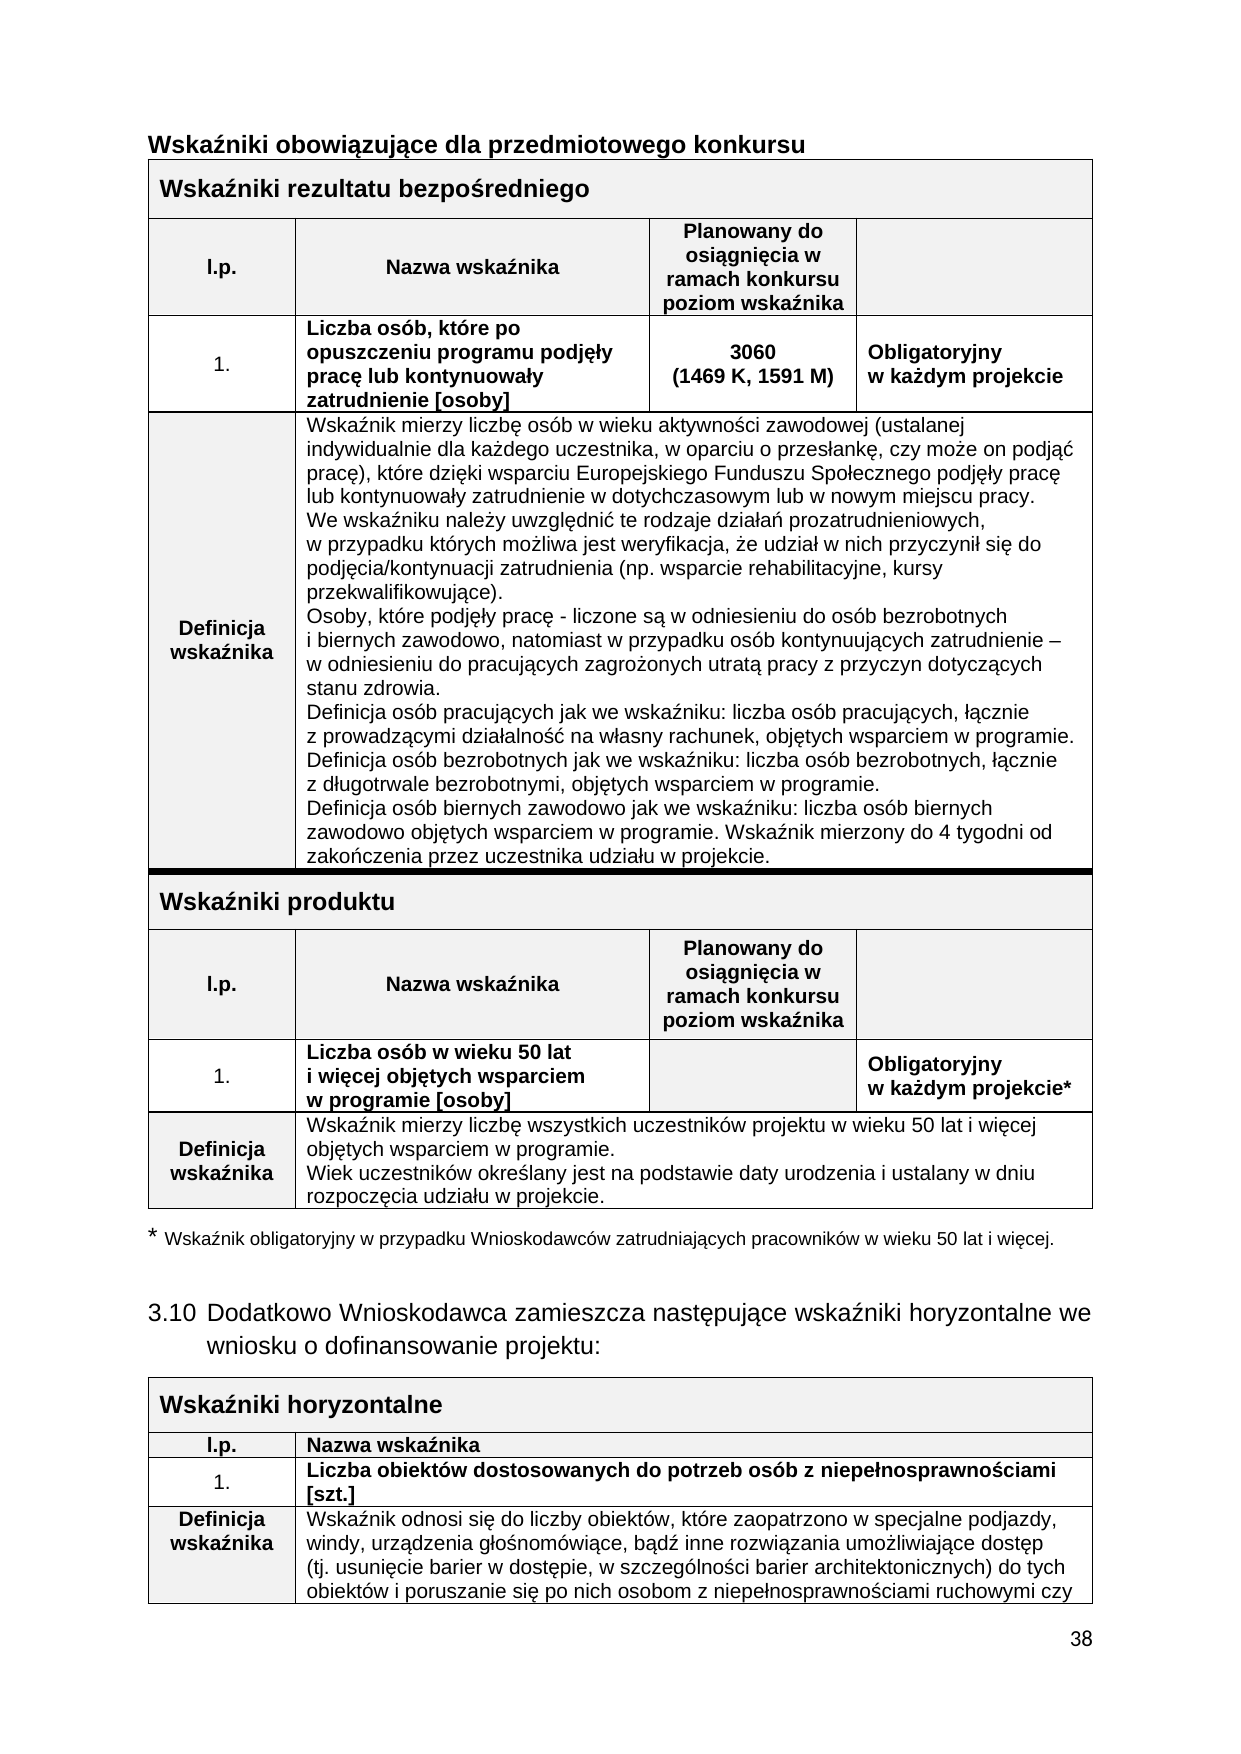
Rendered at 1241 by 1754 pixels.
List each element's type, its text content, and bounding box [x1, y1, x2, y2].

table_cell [296, 1507, 1092, 1602]
table_cell [650, 1040, 856, 1111]
table_cell Definicja wskaźnika [149, 1507, 295, 1602]
table_header Wskaźniki horyzontalne [149, 1378, 1092, 1432]
table_cell l.p. [149, 930, 295, 1038]
table_cell 1. [149, 1458, 295, 1506]
table_cell 1. [149, 1040, 295, 1111]
table_cell [857, 219, 1092, 314]
table_cell Wskaźnik mierzy liczbę wszystkich uczestników projektu w wieku 50 lat i więcej objętych wsparciem w programie. Wiek uczestników określany jest na podstawie daty urodzenia i ustalany w dniu rozpoczęcia udziału w projekcie. [296, 1113, 1092, 1208]
text Wskaźniki obowiązujące dla przedmiotowego konkursu [148, 130, 1093, 158]
table_cell l.p. [149, 1433, 295, 1457]
table_cell 1. [149, 316, 295, 411]
table_cell Wskaźnik mierzy liczbę osób w wieku aktywności zawodowej (ustalanej indywidualnie dla każdego uczestnika, w oparciu o przesłankę, czy może on podjąć pracę), które dzięki wsparciu Europejskiego Funduszu Społecznego podjęły pracę lub kontynuowały zatrudnienie w dotychczasowym lub w nowym miejscu pracy. We wskaźniku należy uwzględnić te rodzaje działań prozatrudnieniowych, w przypadku których możliwa jest weryfikacja, że udział w nich przyczynił się do podjęcia/kontynuacji zatrudnienia (np. wsparcie rehabilitacyjne, kursy przekwalifikowujące). Osoby, które podjęły pracę - liczone są w odniesieniu do osób bezrobotnych i biernych zawodowo, natomiast w przypadku osób kontynuujących zatrudnienie – w odniesieniu do pracujących zagrożonych utratą pracy z przyczyn dotyczących stanu zdrowia. Definicja osób pracujących jak we wskaźniku: liczba osób pracujących, łącznie z prowadzącymi działalność na własny rachunek, objętych wsparciem w programie. Definicja osób bezrobotnych jak we wskaźniku: liczba osób bezrobotnych, łącznie z długotrwale bezrobotnymi, objętych wsparciem w programie. Definicja osób biernych zawodowo jak we wskaźniku: liczba osób biernych zawodowo objętych wsparciem w programie. Wskaźnik mierzony do 4 tygodni od zakończenia przez uczestnika udziału w projekcie. [296, 413, 1092, 868]
table_cell Liczba obiektów dostosowanych do potrzeb osób z niepełnosprawnościami [szt.] [296, 1458, 1092, 1506]
table_cell Obligatoryjny w każdym projekcie [857, 316, 1092, 411]
table_cell Nazwa wskaźnika [296, 219, 649, 314]
table_cell 3060 (1469 K, 1591 M) [650, 316, 856, 411]
table_cell [149, 869, 1092, 874]
table_cell Planowany do osiągnięcia w ramach konkursu poziom wskaźnika [650, 930, 856, 1038]
table_cell Definicja wskaźnika [149, 413, 295, 868]
table_cell Nazwa wskaźnika [296, 1433, 1092, 1457]
table_cell Liczba osób w wieku 50 lat i więcej objętych wsparciem w programie [osoby] [296, 1040, 649, 1111]
table_cell Obligatoryjny w każdym projekcie* [857, 1040, 1092, 1111]
table_cell Planowany do osiągnięcia w ramach konkursu poziom wskaźnika [650, 219, 856, 314]
text * Wskaźnik obligatoryjny w przypadku Wnioskodawców zatrudniających pracowników w wieku 50 lat i więcej. [148, 1222, 1093, 1251]
table_cell Nazwa wskaźnika [296, 930, 649, 1038]
table_cell l.p. [149, 219, 295, 314]
list Dodatkowo Wnioskodawca zamieszcza następujące wskaźniki horyzontalne we wniosku o dofinansowanie projektu: [148, 1298, 1093, 1360]
table_cell Wskaźniki produktu [149, 875, 1092, 929]
table_cell Definicja wskaźnika [149, 1113, 295, 1208]
table_header Wskaźniki rezultatu bezpośredniego [149, 160, 1092, 218]
table_cell Liczba osób, które po opuszczeniu programu podjęły pracę lub kontynuowały zatrudnienie [osoby] [296, 316, 649, 411]
table_cell [857, 930, 1092, 1038]
